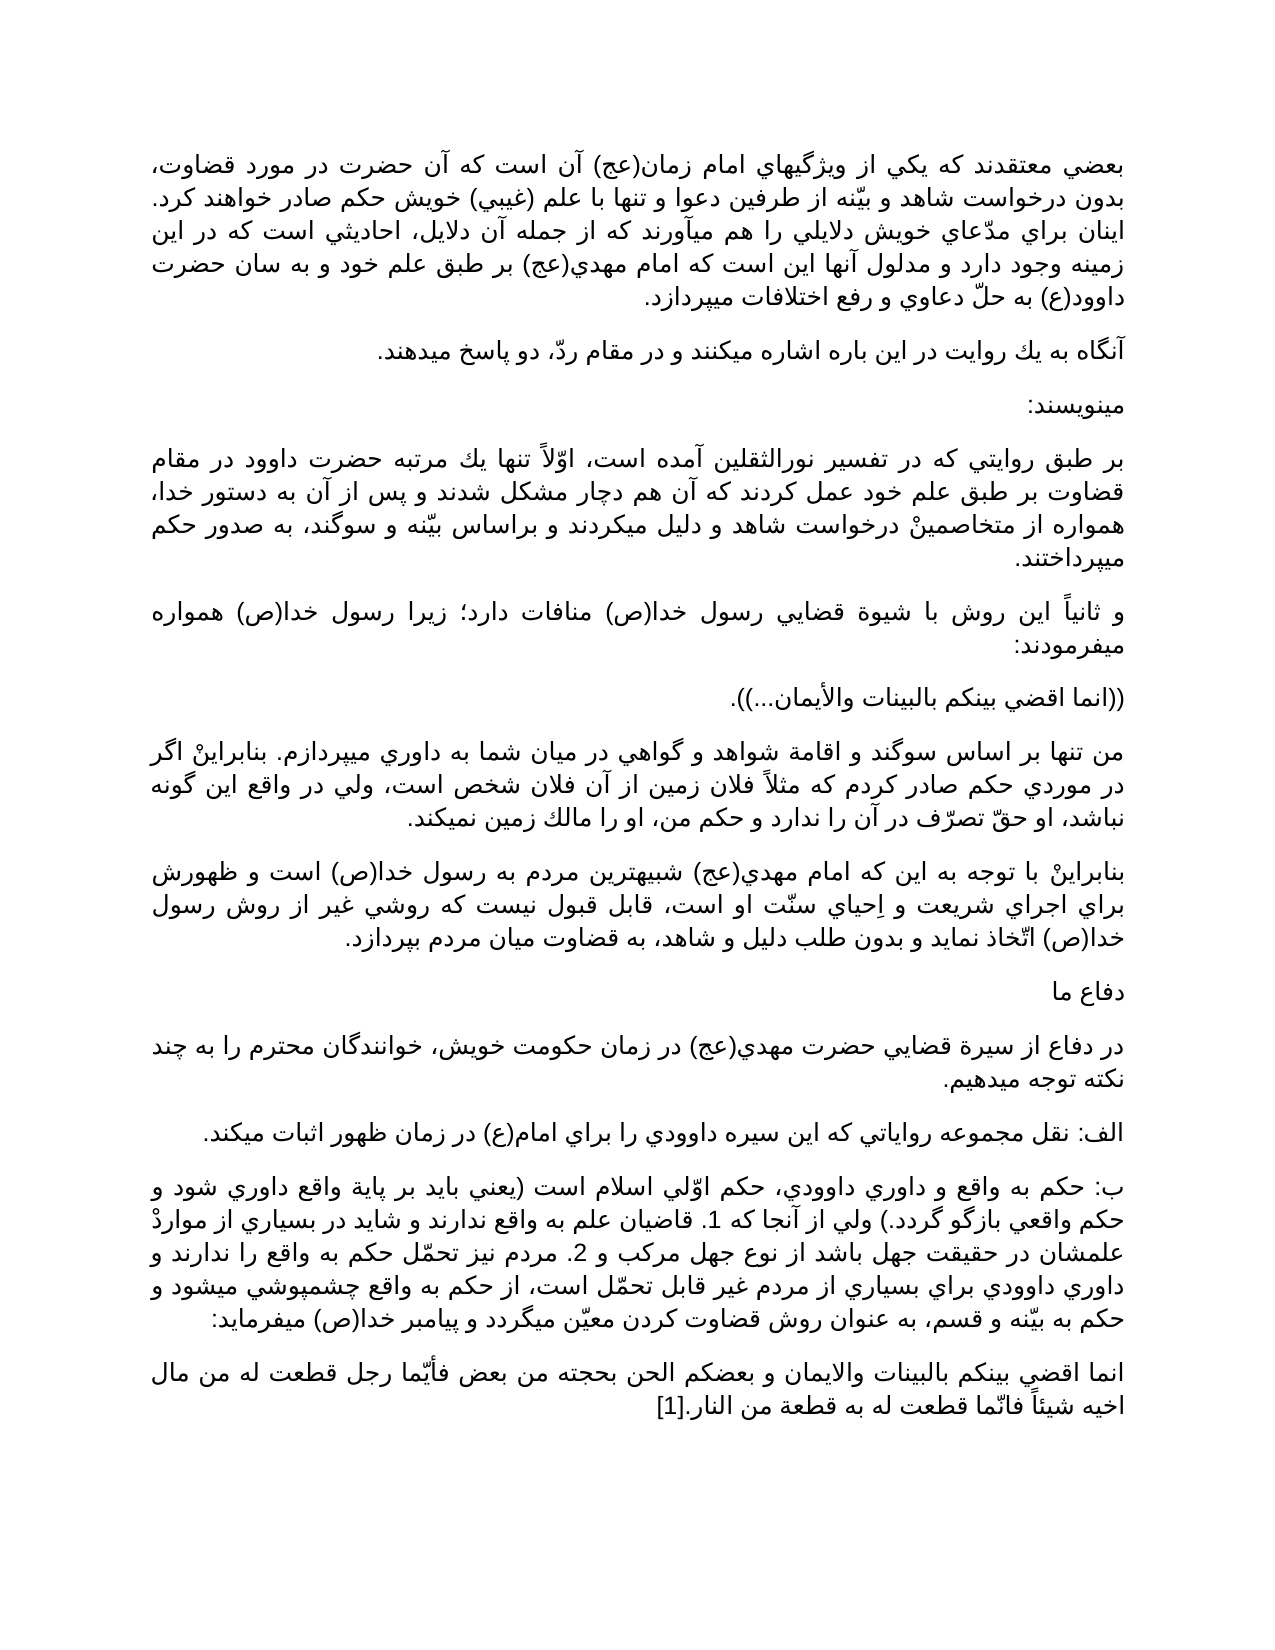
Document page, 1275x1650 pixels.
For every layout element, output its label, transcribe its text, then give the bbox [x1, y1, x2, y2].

text آن‏گاه به يك روايت در اين باره اشاره مي‏كنند و در مقام ردّ، دو پاسخ مي‏دهند. [150, 336, 1125, 365]
text بعضي معتقدند كه يكي از ويژگي‏هاي امام زمان(عج) آن است كه آن حضرت در مورد قضاوت، بدون درخواست شاهد و بيّنه از طرفين دعوا و تنها با علم (غيبي) خويش حكم صادر خواهند كرد. اينان براي مدّعاي خويش دلايلي را هم مي‏آورند كه از جمله آن دلايل، احاديثي است كه در اين زمينه وجود دارد و مدلول آن‏ها اين است كه امام مهدي(عج) بر طبق علم خود و به سان حضرت داوود(ع) به حلّ دعاوي و رفع اختلافات مي‏پردازد. [150, 150, 1125, 311]
text و ثانياً اين روش با شيوة قضايي رسول خدا(ص) منافات دارد؛ زيرا رسول خدا(ص) همواره مي‏فرمودند: [150, 597, 1125, 658]
text انما اقضي بينكم بالبينات والايمان و بعضكم الحن بحجته من بعض فأيّما رجل قطعت له من مال اخيه شيئاً فانّما قطعت له به قطعة من النار.[1] [150, 1358, 1125, 1419]
text دفاع ما [150, 977, 1125, 1006]
text در دفاع از سيرة قضايي حضرت مهدي(عج) در زمان حكومت خويش، خوانندگان محترم را به چند نكته توجه مي‏دهيم. [150, 1031, 1125, 1093]
text ب: حكم به واقع و داوري داوودي، حكم اوّلي اسلام است (يعني بايد بر پاية واقع داوري شود و حكم واقعي بازگو گردد.) ولي از آنجا كه 1. قاضيان علم به واقع ندارند و شايد در بسياري از مواردْ علمشان در حقيقت جهل باشد از نوع جهل مركب و 2. مردم نيز تحمّل حكم به واقع را ندارند و داوري داوودي براي بسياري از مردم غير قابل تحمّل است، از حكم به واقع چشم‏پوشي مي‏شود و حكم به بيّنه و قسم، به عنوان روش قضاوت كردن معيّن مي‏گردد و پيامبر خدا(ص) مي‏فرمايد: [150, 1172, 1125, 1332]
text بر طبق روايتي كه در تفسير نورالثقلين آمده است، اوّلاً تنها يك مرتبه حضرت داوود در مقام قضاوت بر طبق علم خود عمل كردند كه آن هم دچار مشكل شدند و پس از آن به دستور خدا، همواره از متخاصمينْ درخواست شاهد و دليل مي‏كردند و براساس بيّنه و سوگند، به صدور حكم مي‏پرداختند. [150, 444, 1125, 571]
text من تنها بر اساس سوگند و اقامة شواهد و گواهي در ميان شما به داوري مي‏پردازم. بنابراينْ اگر در موردي حكم صادر كردم كه مثلاً فلان زمين از آن فلان شخص است، ولي در واقع اين گونه نباشد، او حقّ تصرّف در آن را ندارد و حكم من، او را مالك زمين نمي‏كند. [150, 737, 1125, 832]
text الف: نقل مجموعه رواياتي كه اين سيره داوودي را براي امام(ع) در زمان ظهور اثبات مي‏كند. [150, 1118, 1125, 1147]
text مي‏نويسند: [150, 390, 1125, 418]
text بنابراينْ با توجه به اين كه امام مهدي(عج) شبيه‏ترين مردم به رسول خدا(ص) است و ظهورش براي اجراي شريعت و اِحياي سنّت او است، قابل قبول نيست كه روشي غير از روش رسول خدا(ص) اتّخاذ نمايد و بدون طلب دليل و شاهد، به قضاوت ميان مردم بپردازد. [150, 857, 1125, 952]
text ((‏انما اقضي بينكم بالبينات والأيمان...)). [150, 683, 1125, 712]
